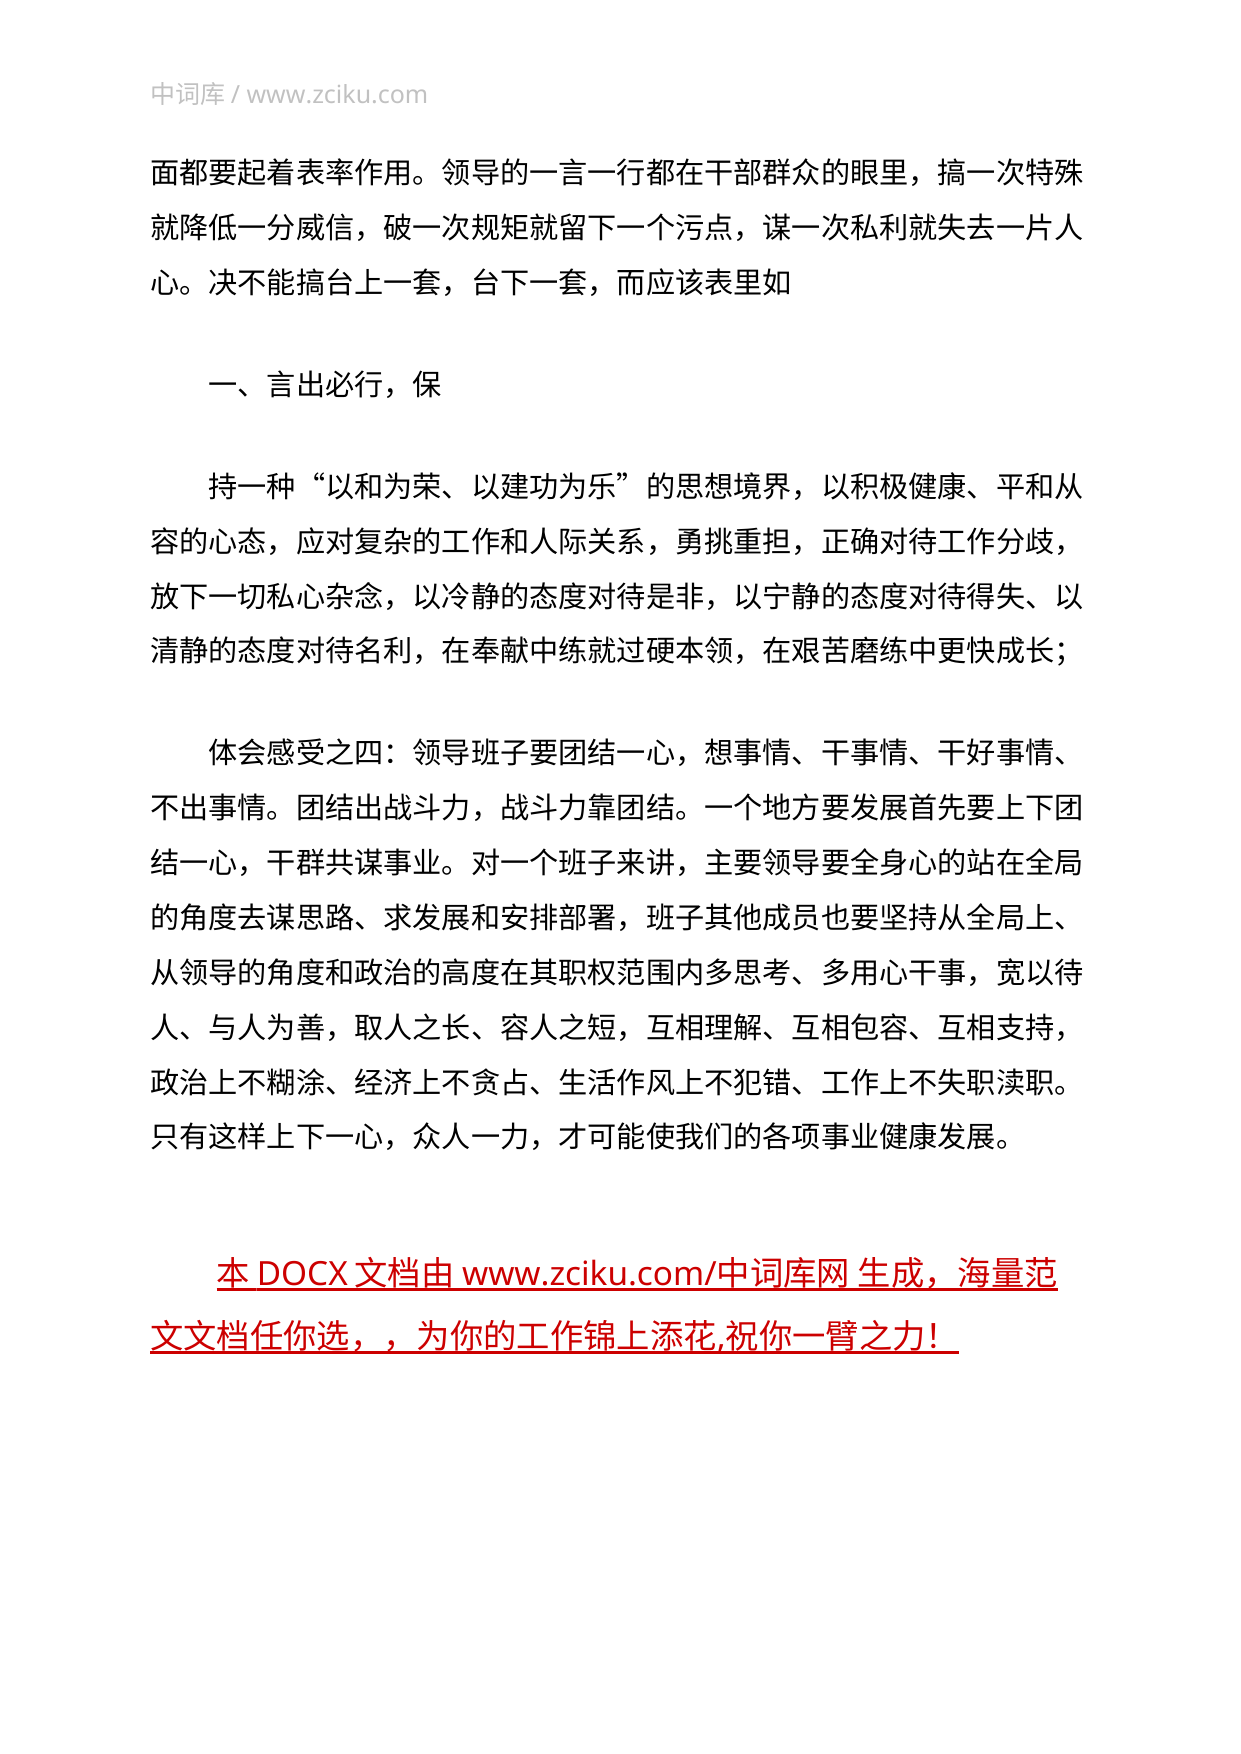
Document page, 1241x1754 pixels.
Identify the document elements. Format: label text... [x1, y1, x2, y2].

text 本DOCX文档由 www.zciku.com/中词库网 生成，海量范文文档任你选，，为你的工作锦上添花,祝你一臂之力！ [150, 1247, 1090, 1358]
text 持一种“以和为荣、以建功为乐”的思想境界，以积极健康、平和从容的心态，应对复杂的工作和人际关系，勇挑重担，正确对待工作分歧，放下一切私心杂念，以冷静的态度对待是非，以宁静的态度对待得失、以清静的态度对待名利，在奉献中练就过硬本领，在艰苦磨练中更快成长； [150, 463, 1090, 670]
text 体会感受之四：领导班子要团结一心，想事情、干事情、干好事情、不出事情。团结出战斗力，战斗力靠团结。一个地方要发展首先要上下团结一心，干群共谋事业。对一个班子来讲，主要领导要全身心的站在全局的角度去谋思路、求发展和安排部署，班子其他成员也要坚持从全局上、从领导的角度和政治的高度在其职权范围内多思考、多用心干事，宽以待人、与人为善，取人之长、容人之短，互相理解、互相包容、互相支持，政治上不糊涂、经济上不贪占、生活作风上不犯错、工作上不失职渎职。只有这样上下一心，众人一力，才可能使我们的各项事业健康发展。 [150, 730, 1090, 1156]
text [150, 150, 1090, 302]
text 一、言出必行，保 [150, 362, 1090, 404]
